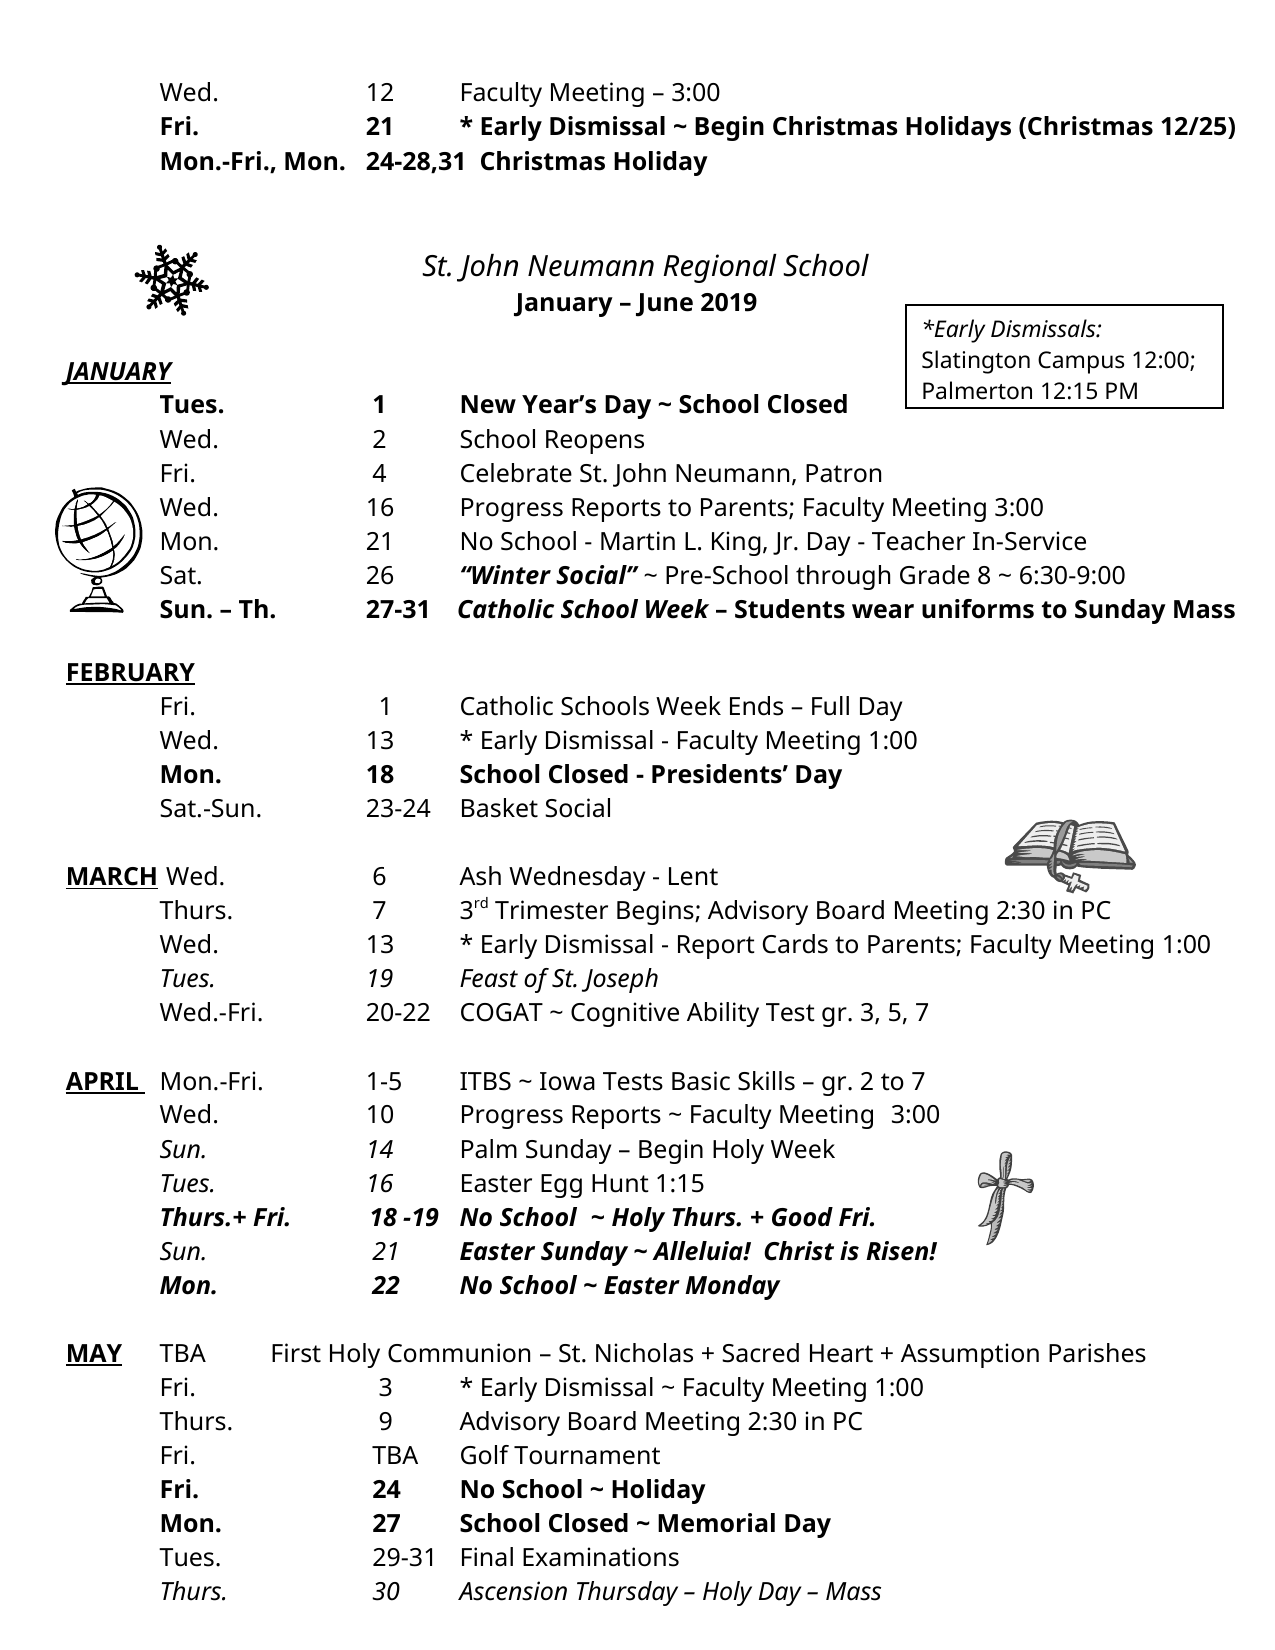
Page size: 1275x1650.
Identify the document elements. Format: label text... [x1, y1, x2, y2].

text Mon. 18 School Closed - Presidents’ Day [66, 757, 1275, 791]
text Sat.-Sun. 23-24 Basket Social [66, 791, 1275, 825]
text Mon. 22 No School ~ Easter Monday [66, 1267, 1228, 1302]
text APRIL Mon.-Fri. 1-5 ITBS ~ Iowa Tests Basic Skills – gr. 2 to 7 [66, 1063, 1228, 1097]
text Sun. 21 Easter Sunday ~ Alleluia! Christ is Risen! [66, 1233, 1228, 1267]
text Fri. 21 * Early Dismissal ~ Begin Christmas Holidays (Christmas 12/25) [66, 109, 1275, 143]
text Sun. – Th. 27-31 Catholic School Week – Students wear uniforms to Sunday Mass [66, 592, 1275, 626]
text Tues. 1 New Year’s Day ~ School Closed [66, 387, 1275, 421]
text FEBRUARY [66, 654, 1275, 688]
text MAY TBA First Holy Communion – St. Nicholas + Sacred Heart + Assumption Parishes [66, 1336, 1228, 1370]
text Mon. 27 School Closed ~ Memorial Day [66, 1506, 1275, 1540]
text Wed.-Fri. 20-22 COGAT ~ Cognitive Ability Test gr. 3, 5, 7 [66, 995, 1228, 1029]
text MARCH Wed. 6 Ash Wednesday - Lent [66, 859, 1228, 893]
text Thurs. 9 Advisory Board Meeting 2:30 in PC [66, 1404, 1228, 1438]
text Fri. 1 Catholic Schools Week Ends – Full Day [66, 688, 1275, 722]
text St. John Neumann Regional School [66, 245, 1228, 285]
text Fri. 3 * Early Dismissal ~ Faculty Meeting 1:00 [66, 1370, 1228, 1404]
text Fri. TBA Golf Tournament [66, 1438, 1228, 1472]
text Mon. 21 No School - Martin L. King, Jr. Day - Teacher In-Service [66, 523, 1275, 557]
text Sun. 14 Palm Sunday – Begin Holy Week [66, 1131, 1228, 1165]
text January – June 2019 [66, 285, 1275, 319]
text Wed. 12 Faculty Meeting – 3:00 [66, 75, 1228, 109]
text Wed. 16 Progress Reports to Parents; Faculty Meeting 3:00 [66, 489, 1228, 523]
text Wed. 10 Progress Reports ~ Faculty Meeting 3:00 [66, 1097, 1228, 1131]
text Thurs. 30 Ascension Thursday – Holy Day – Mass [66, 1574, 1228, 1608]
text Wed. 13 * Early Dismissal - Report Cards to Parents; Faculty Meeting 1:00 Tues. 19 Feast of St. Joseph [66, 927, 1228, 995]
text Tues. 16 Easter Egg Hunt 1:15 [66, 1165, 1228, 1199]
text Tues. 29-31 Final Examinations [66, 1540, 1275, 1574]
text Fri. 24 No School ~ Holiday [66, 1472, 1228, 1506]
text JANUARY [66, 353, 1275, 387]
text Fri. 4 Celebrate St. John Neumann, Patron [66, 455, 1275, 489]
text Wed. 13 * Early Dismissal - Faculty Meeting 1:00 [66, 722, 1275, 757]
text Thurs. 7 3rd Trimester Begins; Advisory Board Meeting 2:30 in PC [66, 893, 1275, 927]
text Mon.-Fri., Mon. 24-28,31 Christmas Holiday [66, 143, 1275, 177]
text Wed. 2 School Reopens [66, 421, 1275, 455]
text Sat. 26 “Winter Social” ~ Pre-School through Grade 8 ~ 6:30-9:00 [66, 557, 1275, 592]
text Thurs.+ Fri. 18 -19 No School ~ Holy Thurs. + Good Fri. [66, 1199, 1228, 1233]
